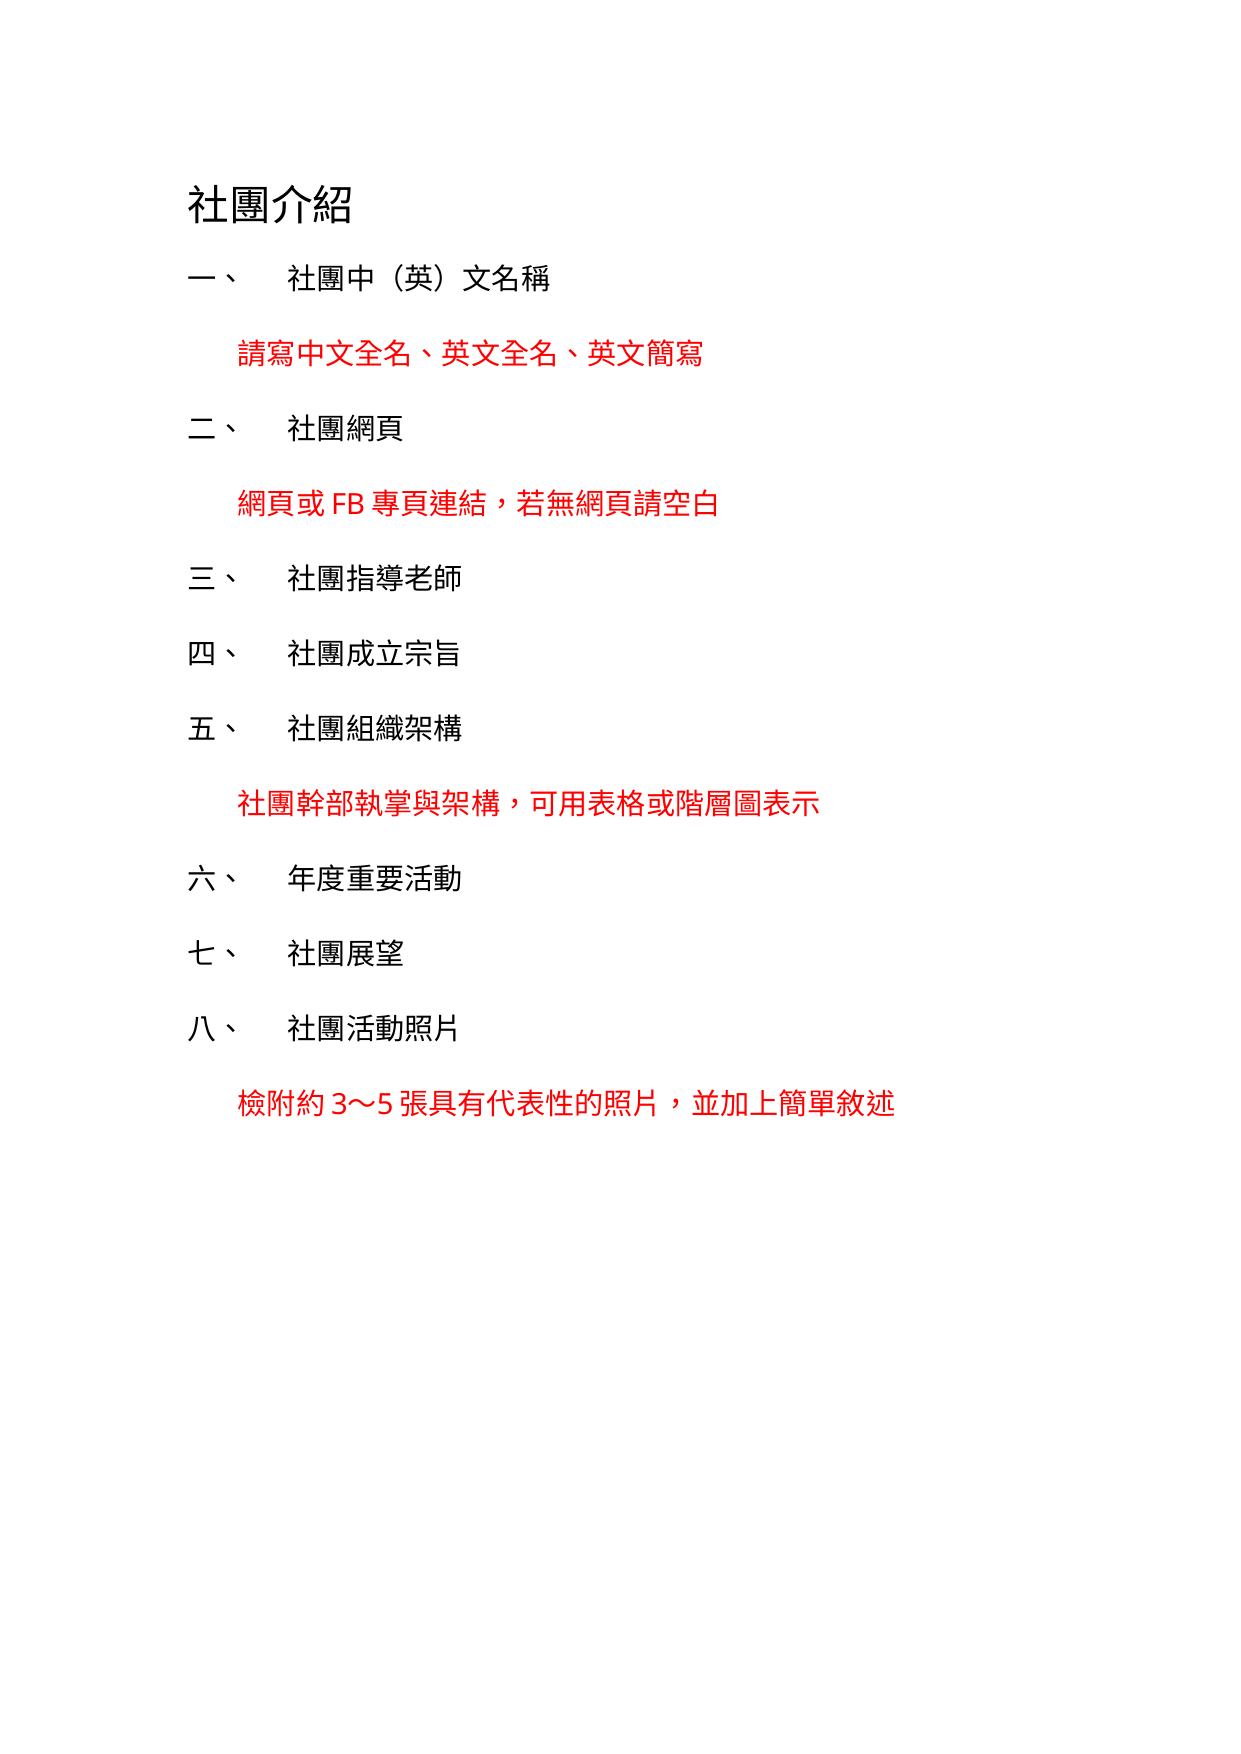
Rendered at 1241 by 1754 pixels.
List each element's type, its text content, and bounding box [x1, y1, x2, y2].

list 社團組織架構 [187, 689, 1053, 764]
list 社團活動照片 [187, 989, 1053, 1064]
list 社團指導老師 [187, 539, 1053, 614]
list 社團展望 [187, 914, 1053, 989]
text 社團幹部執掌與架構，可用表格或階層圖表示 [237, 764, 1053, 839]
list 社團網頁 [187, 389, 1053, 464]
list 年度重要活動 [187, 839, 1053, 914]
list 社團成立宗旨 [187, 614, 1053, 689]
text 請寫中文全名、英文全名、英文簡寫 [237, 314, 1053, 389]
text 網頁或FB專頁連結，若無網頁請空白 [237, 464, 1053, 539]
text 檢附約3～5張具有代表性的照片，並加上簡單敘述 [237, 1064, 1053, 1139]
list 社團中（英）文名稱 [187, 239, 1053, 314]
text 社團介紹 [187, 164, 1053, 239]
